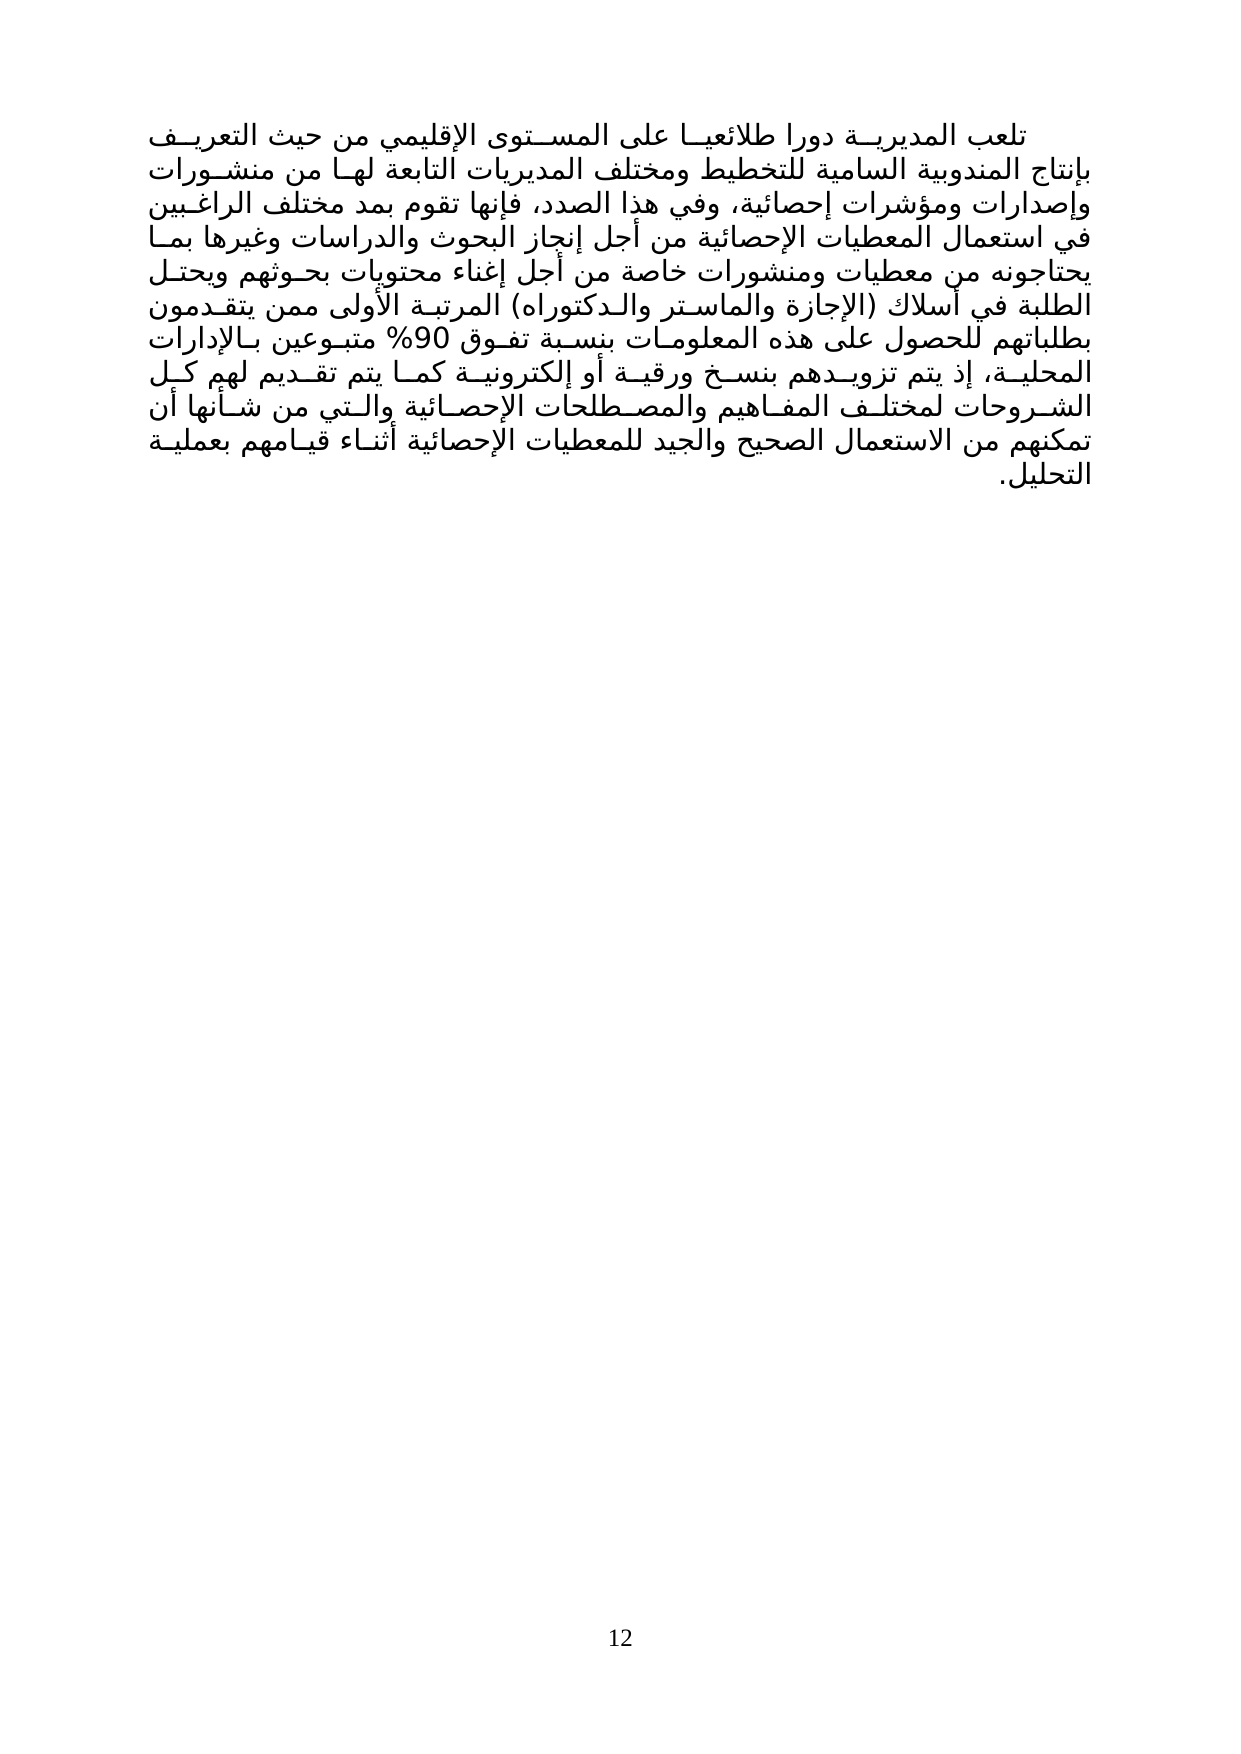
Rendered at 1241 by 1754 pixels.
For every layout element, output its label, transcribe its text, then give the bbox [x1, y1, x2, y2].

text تلعب المديرية دورا طلائعيا على المستوى الإقليمي من حيث التعريف بإنتاج المندوبية السامية للتخطيط ومختلف المديريات التابعة لها من منشورات وإصدارات ومؤشرات إحصائية، وفي هذا الصدد، فإنها تقوم بمد مختلف الراغبين في استعمال المعطيات الإحصائية من أجل إنجاز البحوث والدراسات وغيرها بما يحتاجونه من معطيات ومنشورات خاصة من أجل إغناء محتويات بحوثهم ويحتل الطلبة في أسلاك (الإجازة والماستر والدكتوراه) المرتبة الأولى ممن يتقدمون بطلباتهم للحصول على هذه المعلومات بنسبة تفوق 90% متبوعين بالإدارات المحلية، إذ يتم تزويدهم بنسخ ورقية أو إلكترونية كما يتم تقديم لهم كل الشروحات لمختلف المفاهيم والمصطلحات الإحصائية والتي من شأنها أن تمكنهم من الاستعمال الصحيح والجيد للمعطيات الإحصائية أثناء قيامهم بعملية التحليل. [148, 118, 1092, 492]
